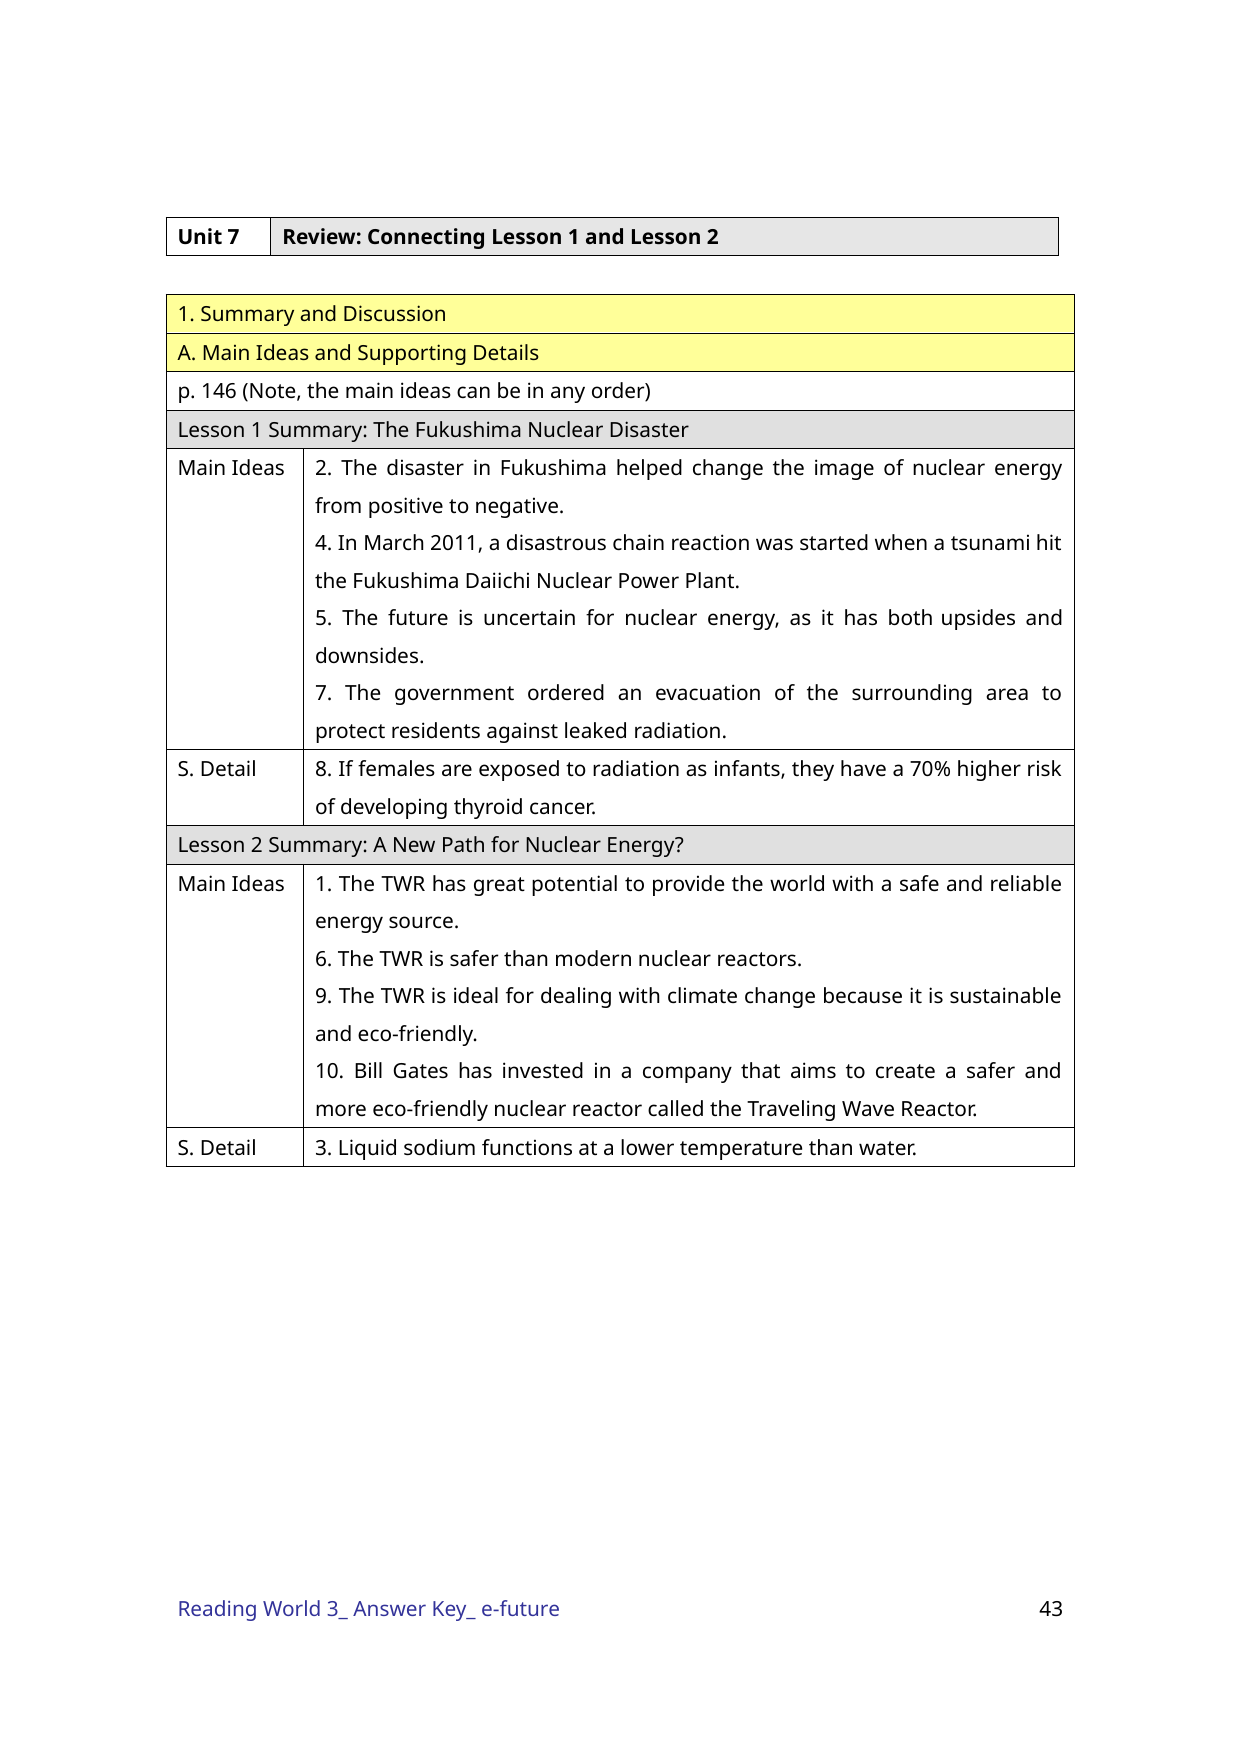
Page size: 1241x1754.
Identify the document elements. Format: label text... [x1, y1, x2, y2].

table_header 1. Summary and Discussion [167, 295, 1074, 332]
table_cell 2. The disaster in Fukushima helped change the image of nuclear energy from positive to negative. 4. In March 2011, a disastrous chain reaction was started when a tsunami hit the Fukushima Daiichi Nuclear Power Plant. 5. The future is uncertain for nuclear energy, as it has both upsides and downsides. 7. The government ordered an evacuation of the surrounding area to protect residents against leaked radiation. [304, 449, 1074, 749]
table_cell S. Detail [167, 750, 303, 825]
table_cell Lesson 2 Summary: A New Path for Nuclear Energy? [167, 826, 1074, 864]
table_cell S. Detail [167, 1128, 303, 1166]
table_cell Main Ideas [167, 865, 303, 1127]
table_cell 1. The TWR has great potential to provide the world with a safe and reliable energy source. 6. The TWR is safer than modern nuclear reactors. 9. The TWR is ideal for dealing with climate change because it is sustainable and eco-friendly. 10. Bill Gates has invested in a company that aims to create a safer and more eco-friendly nuclear reactor called the Traveling Wave Reactor. [304, 865, 1074, 1127]
table_cell 3. Liquid sodium functions at a lower temperature than water. [304, 1128, 1074, 1166]
table_cell Main Ideas [167, 449, 303, 749]
table_cell A. Main Ideas and Supporting Details [167, 334, 1074, 371]
table_header Unit 7 [167, 218, 270, 255]
table_cell p. 146 (Note, the main ideas can be in any order) [167, 372, 1074, 409]
table_cell 8. If females are exposed to radiation as infants, they have a 70% higher risk of developing thyroid cancer. [304, 750, 1074, 825]
table_cell Lesson 1 Summary: The Fukushima Nuclear Disaster [167, 411, 1074, 448]
table_header Review: Connecting Lesson 1 and Lesson 2 [271, 218, 1058, 255]
